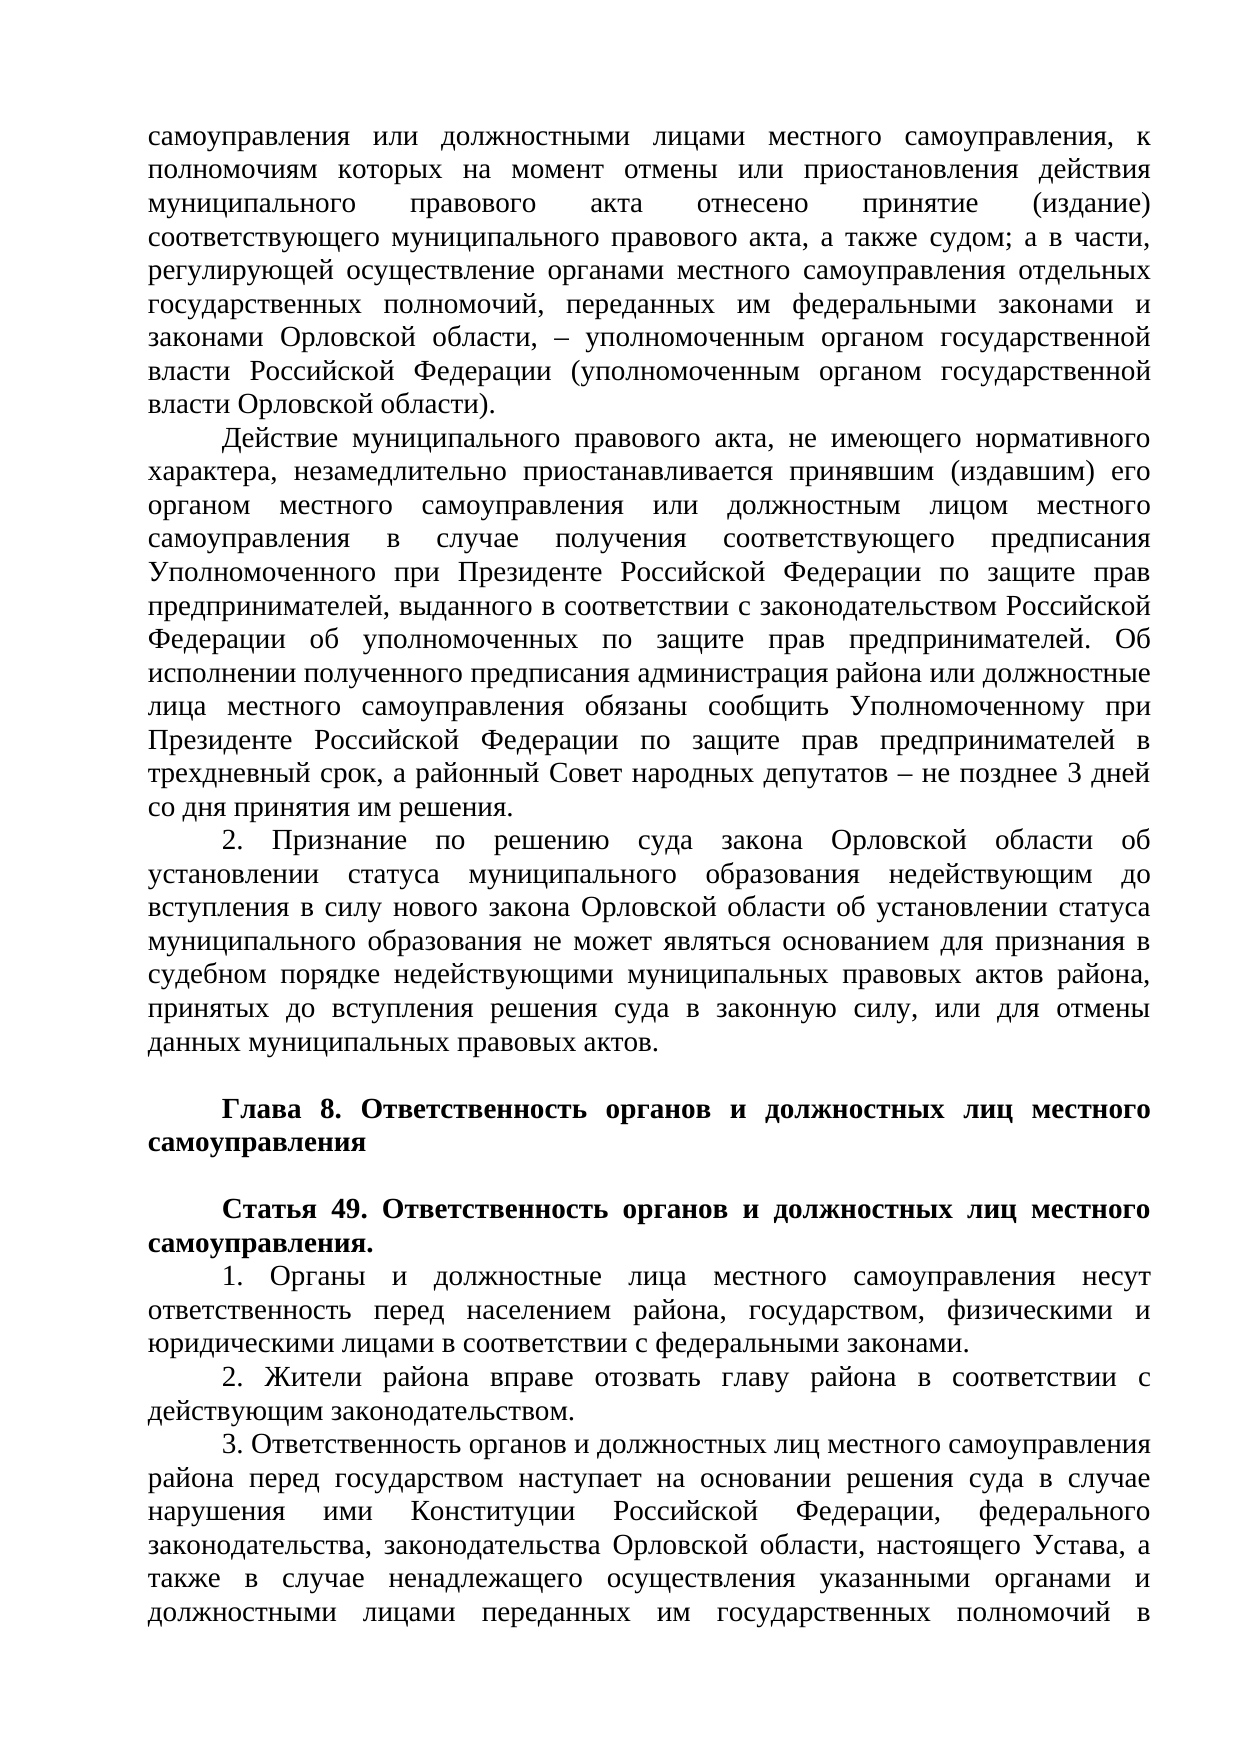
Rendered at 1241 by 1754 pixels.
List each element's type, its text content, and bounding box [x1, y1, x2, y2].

text Статья 49. Ответственность органов и должностных лиц местного самоуправления. [148, 1191, 1152, 1258]
text Действие муниципального правового акта, не имеющего нормативного характера, незамедлительно приостанавливается принявшим (издавшим) его органом местного самоуправления или должностным лицом местного самоуправления в случае получения соответствующего предписания Уполномоченного при Президенте Российской Федерации по защите прав предпринимателей, выданного в соответствии с законодательством Российской Федерации об уполномоченных по защите прав предпринимателей. Об исполнении полученного предписания администрация района или должностные лица местного самоуправления обязаны сообщить Уполномоченному при Президенте Российской Федерации по защите прав предпринимателей в трехдневный срок, а районный Совет народных депутатов – не позднее 3 дней со дня принятия им решения. [148, 420, 1152, 822]
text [148, 1426, 1152, 1627]
text 1. Органы и должностные лица местного самоуправления несут ответственность перед населением района, государством, физическими и юридическими лицами в соответствии с федеральными законами. [148, 1258, 1152, 1359]
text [148, 118, 1152, 420]
text 2. Жители района вправе отозвать главу района в соответствии с действующим законодательством. [148, 1359, 1152, 1426]
text 2. Признание по решению суда закона Орловской области об установлении статуса муниципального образования недействующим до вступления в силу нового закона Орловской области об установлении статуса муниципального образования не может являться основанием для признания в судебном порядке недействующими муниципальных правовых актов района, принятых до вступления решения суда в законную силу, или для отмены данных муниципальных правовых актов. [148, 822, 1152, 1057]
text Глава 8. Ответственность органов и должностных лиц местного самоуправления [148, 1091, 1152, 1158]
